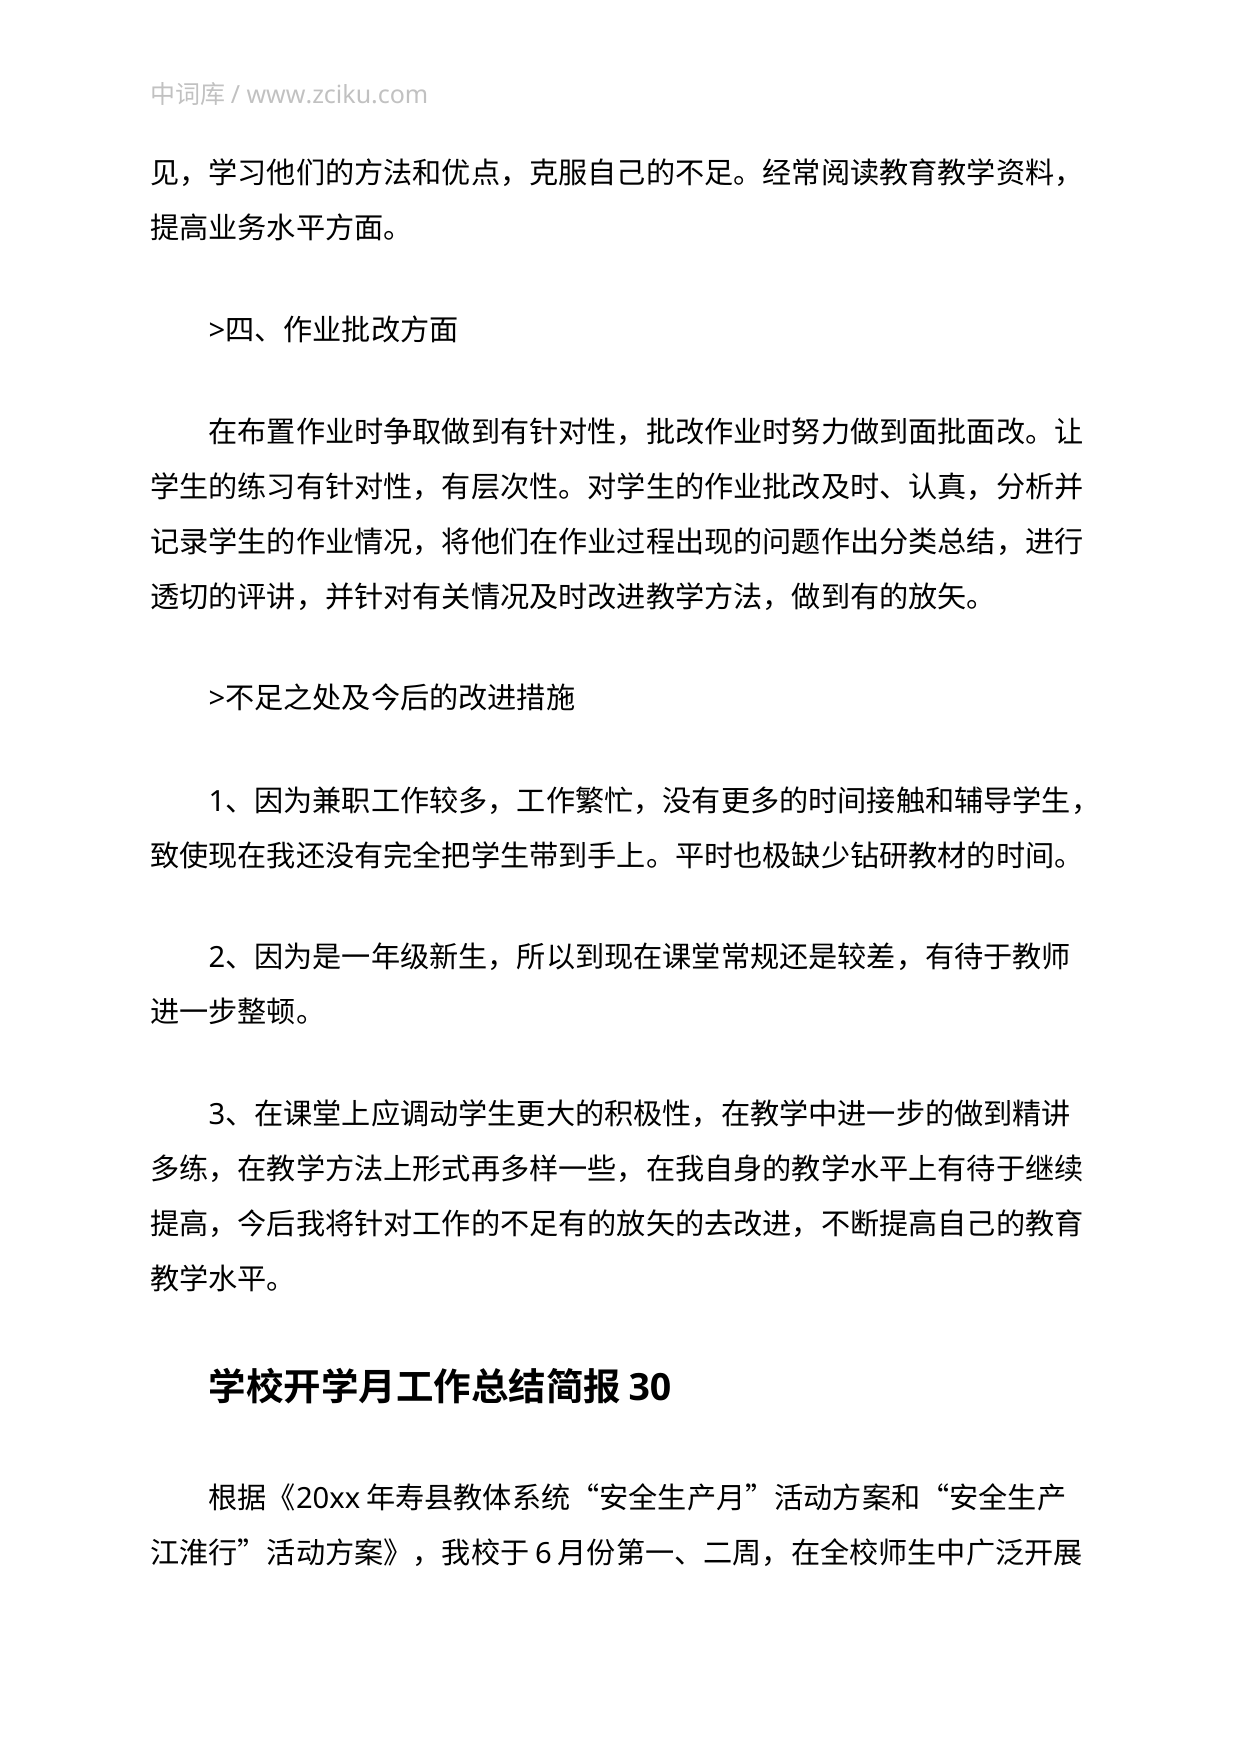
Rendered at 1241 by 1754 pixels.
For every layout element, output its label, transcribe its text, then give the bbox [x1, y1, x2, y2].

text 1、因为兼职工作较多，工作繁忙，没有更多的时间接触和辅导学生，致使现在我还没有完全把学生带到手上。平时也极缺少钻研教材的时间。 [150, 777, 1090, 874]
text 学校开学月工作总结简报30 [150, 1357, 1090, 1412]
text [150, 150, 1090, 247]
text 在布置作业时争取做到有针对性，批改作业时努力做到面批面改。让学生的练习有针对性，有层次性。对学生的作业批改及时、认真，分析并记录学生的作业情况，将他们在作业过程出现的问题作出分类总结，进行透切的评讲，并针对有关情况及时改进教学方法，做到有的放矢。 [150, 409, 1090, 616]
text 2、因为是一年级新生，所以到现在课堂常规还是较差，有待于教师进一步整顿。 [150, 934, 1090, 1031]
text 3、在课堂上应调动学生更大的积极性，在教学中进一步的做到精讲多练，在教学方法上形式再多样一些，在我自身的教学水平上有待于继续提高，今后我将针对工作的不足有的放矢的去改进，不断提高自己的教育教学水平。 [150, 1091, 1090, 1298]
text >不足之处及今后的改进措施 [150, 675, 1090, 717]
text >四、作业批改方面 [150, 307, 1090, 349]
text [150, 1475, 1090, 1572]
